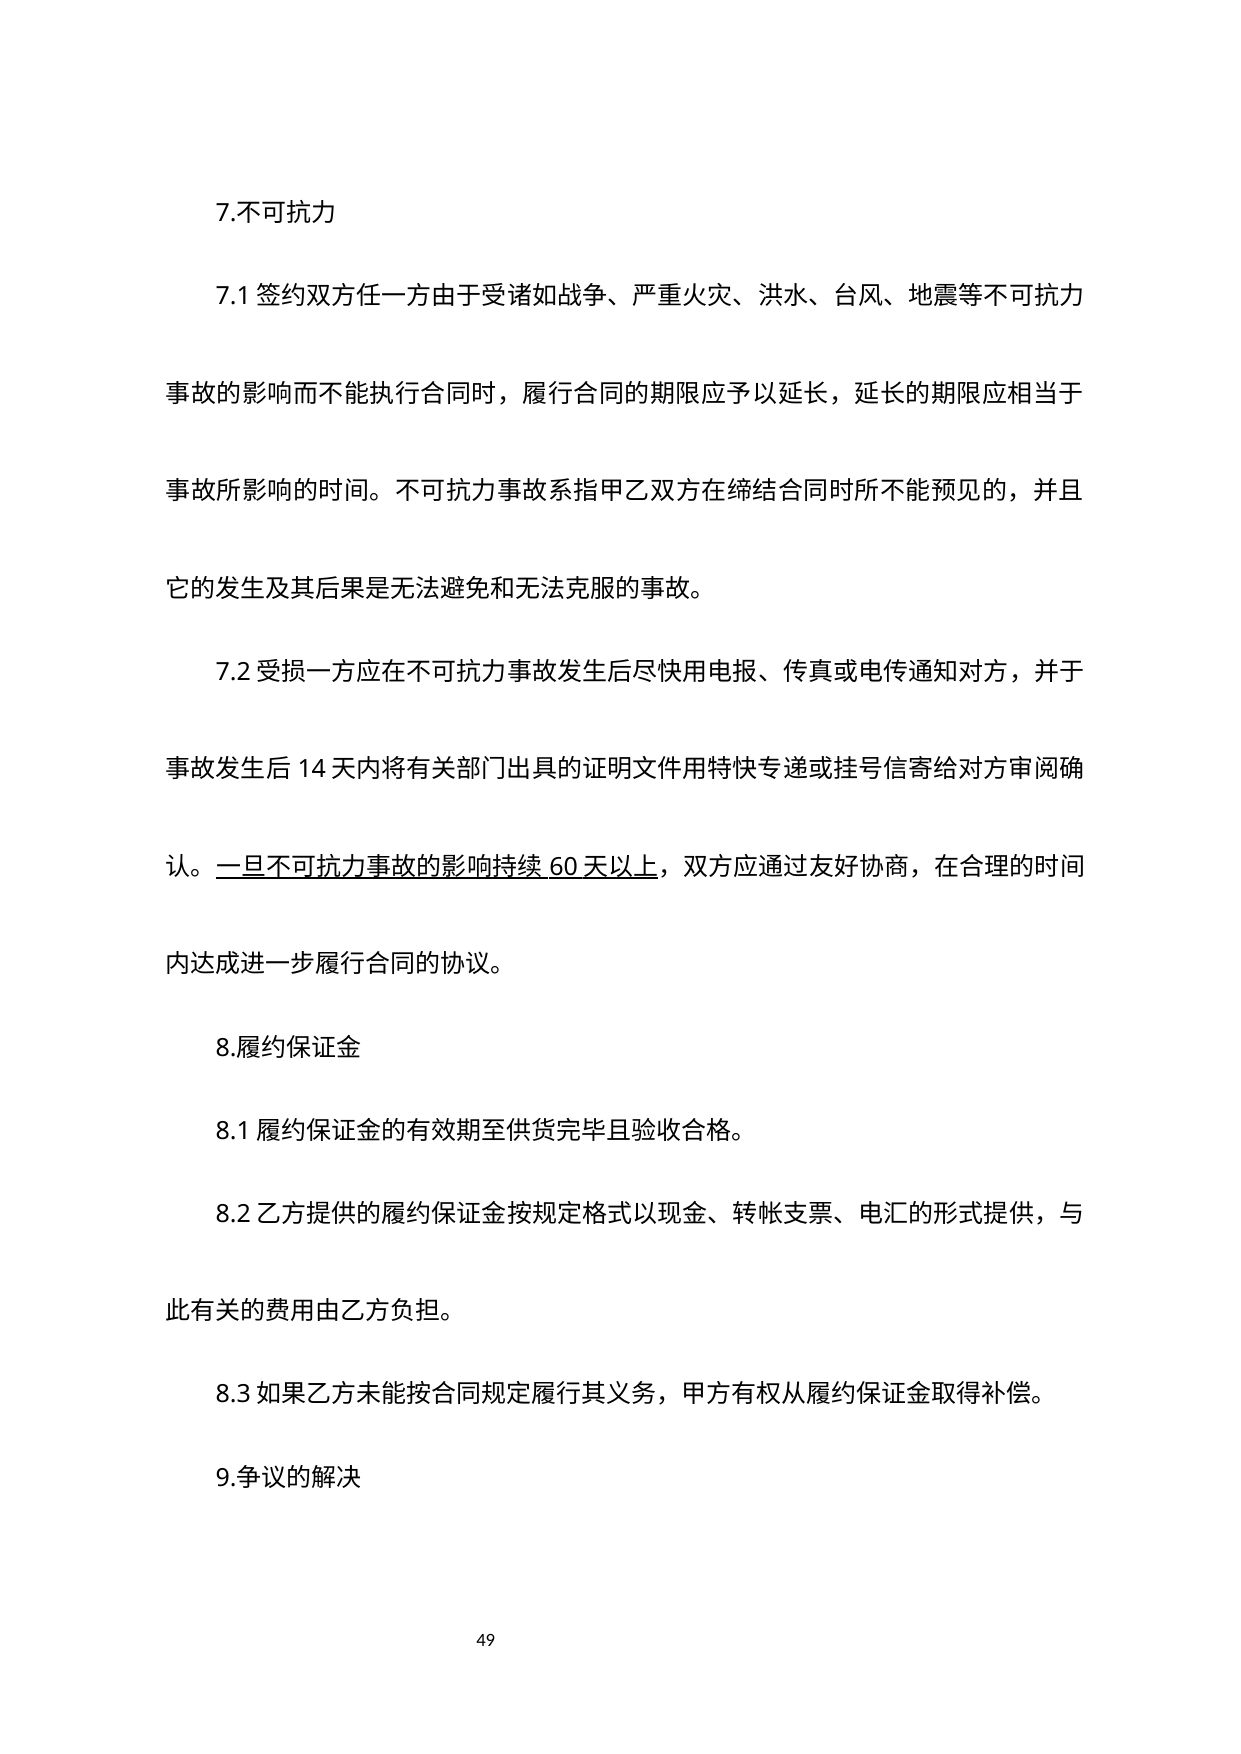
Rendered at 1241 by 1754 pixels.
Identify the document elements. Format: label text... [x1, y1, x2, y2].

text 7.1签约双方任一方由于受诸如战争、严重火灾、洪水、台风、地震等不可抗力事故的影响而不能执行合同时，履行合同的期限应予以延长，延长的期限应相当于事故所影响的时间。不可抗力事故系指甲乙双方在缔结合同时所不能预见的，并且它的发生及其后果是无法避免和无法克服的事故。 [165, 261, 1087, 619]
text 8.履约保证金 [165, 1013, 1087, 1078]
text 9.争议的解决 [165, 1443, 1087, 1508]
text 7.2受损一方应在不可抗力事故发生后尽快用电报、传真或电传通知对方，并于事故发生后 14天内将有关部门出具的证明文件用特快专递或挂号信寄给对方审阅确认。一旦不可抗力事故的影响持续 60天以上，双方应通过友好协商，在合理的时间内达成进一步履行合同的协议。 [165, 637, 1087, 994]
text 7.不可抗力 [165, 178, 1087, 243]
text 8.1履约保证金的有效期至供货完毕且验收合格。 [165, 1096, 1087, 1161]
text 8.2乙方提供的履约保证金按规定格式以现金、转帐支票、电汇的形式提供，与此有关的费用由乙方负担。 [165, 1179, 1087, 1341]
text 8.3如果乙方未能按合同规定履行其义务，甲方有权从履约保证金取得补偿。 [165, 1359, 1087, 1424]
